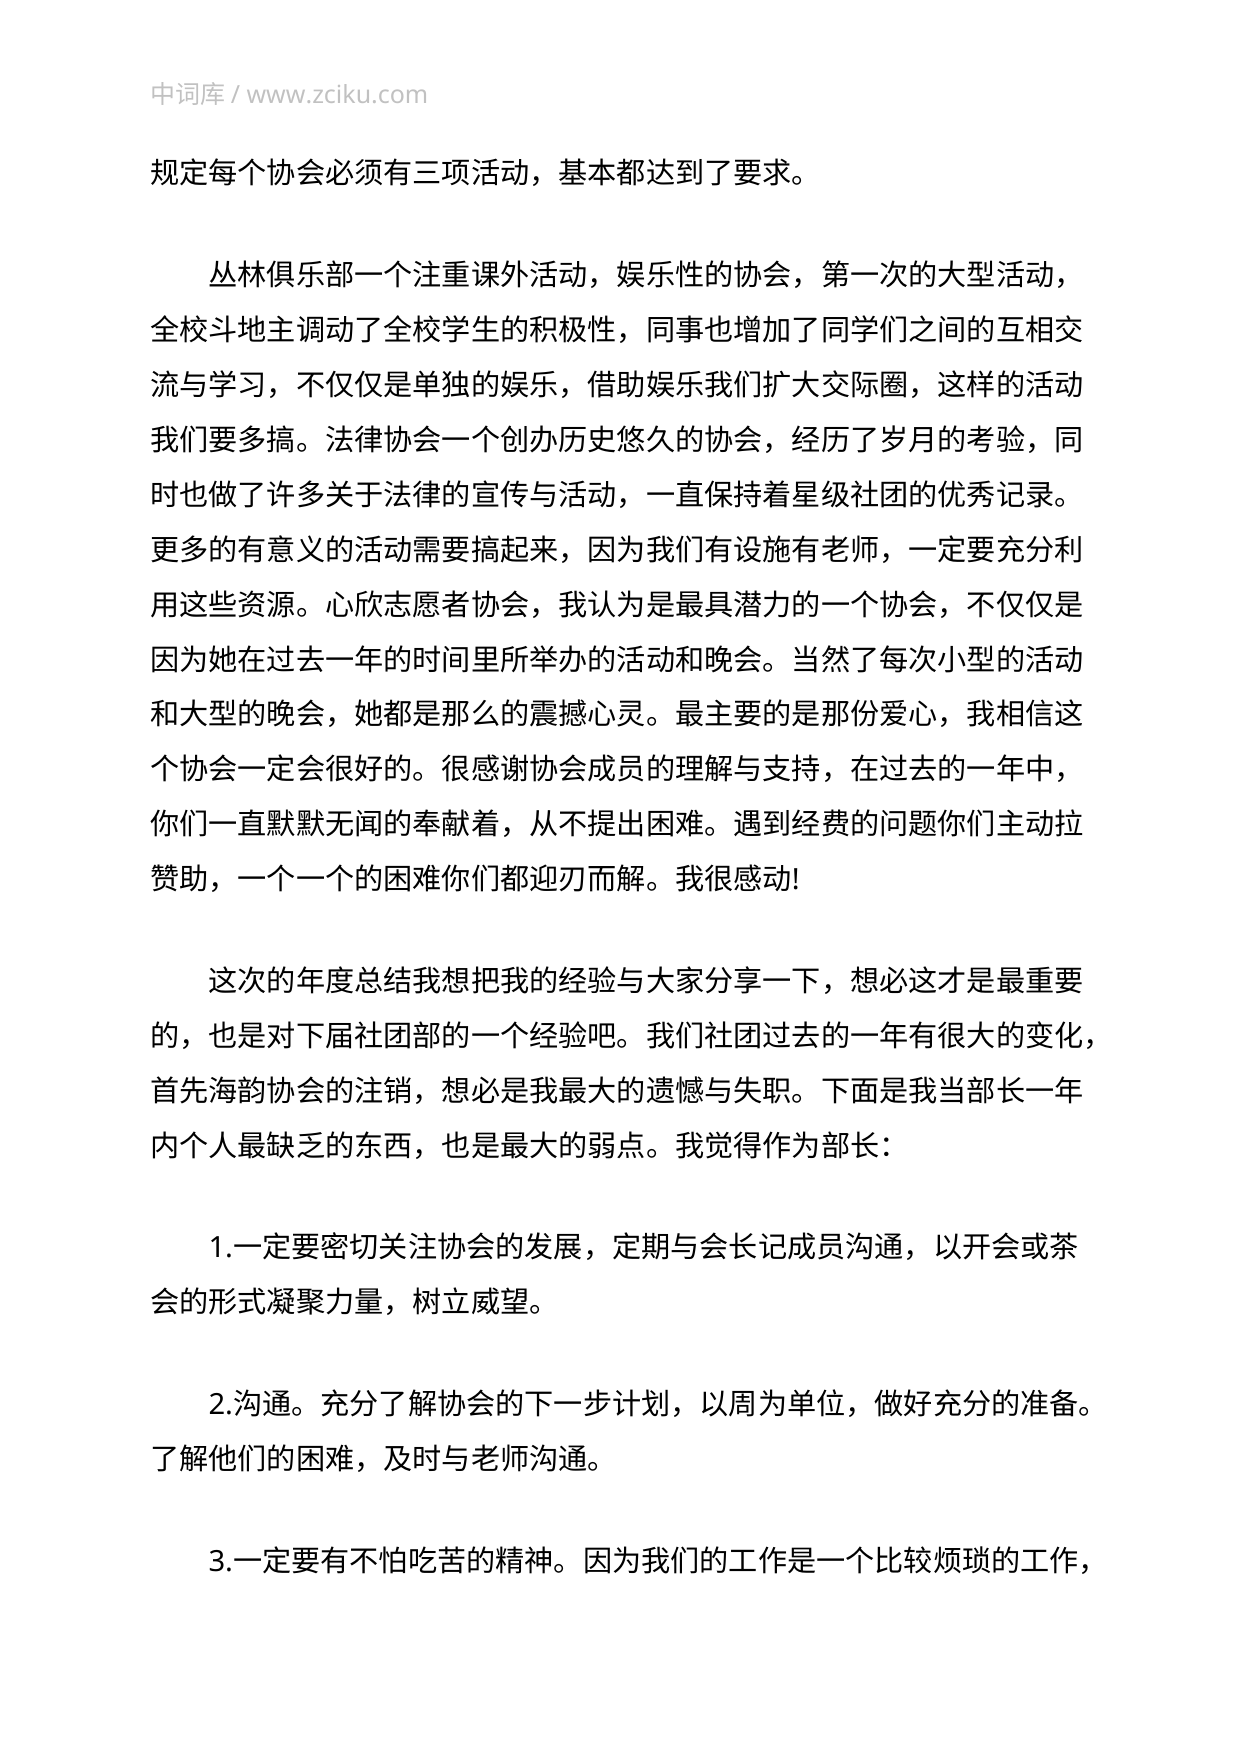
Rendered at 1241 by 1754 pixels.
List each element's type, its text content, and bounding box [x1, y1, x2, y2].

text 这次的年度总结我想把我的经验与大家分享一下，想必这才是最重要的，也是对下届社团部的一个经验吧。我们社团过去的一年有很大的变化，首先海韵协会的注销，想必是我最大的遗憾与失职。下面是我当部长一年内个人最缺乏的东西，也是最大的弱点。我觉得作为部长： [150, 958, 1090, 1164]
text 2.沟通。充分了解协会的下一步计划，以周为单位，做好充分的准备。了解他们的困难，及时与老师沟通。 [150, 1381, 1090, 1478]
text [150, 1538, 1090, 1580]
text 1.一定要密切关注协会的发展，定期与会长记成员沟通，以开会或茶会的形式凝聚力量，树立威望。 [150, 1224, 1090, 1321]
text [150, 150, 1090, 192]
text 丛林俱乐部一个注重课外活动，娱乐性的协会，第一次的大型活动，全校斗地主调动了全校学生的积极性，同事也增加了同学们之间的互相交流与学习，不仅仅是单独的娱乐，借助娱乐我们扩大交际圈，这样的活动我们要多搞。法律协会一个创办历史悠久的协会，经历了岁月的考验，同时也做了许多关于法律的宣传与活动，一直保持着星级社团的优秀记录。更多的有意义的活动需要搞起来，因为我们有设施有老师，一定要充分利用这些资源。心欣志愿者协会，我认为是最具潜力的一个协会，不仅仅是因为她在过去一年的时间里所举办的活动和晚会。当然了每次小型的活动和大型的晚会，她都是那么的震撼心灵。最主要的是那份爱心，我相信这个协会一定会很好的。很感谢协会成员的理解与支持，在过去的一年中，你们一直默默无闻的奉献着，从不提出困难。遇到经费的问题你们主动拉赞助，一个一个的困难你们都迎刃而解。我很感动! [150, 252, 1090, 898]
